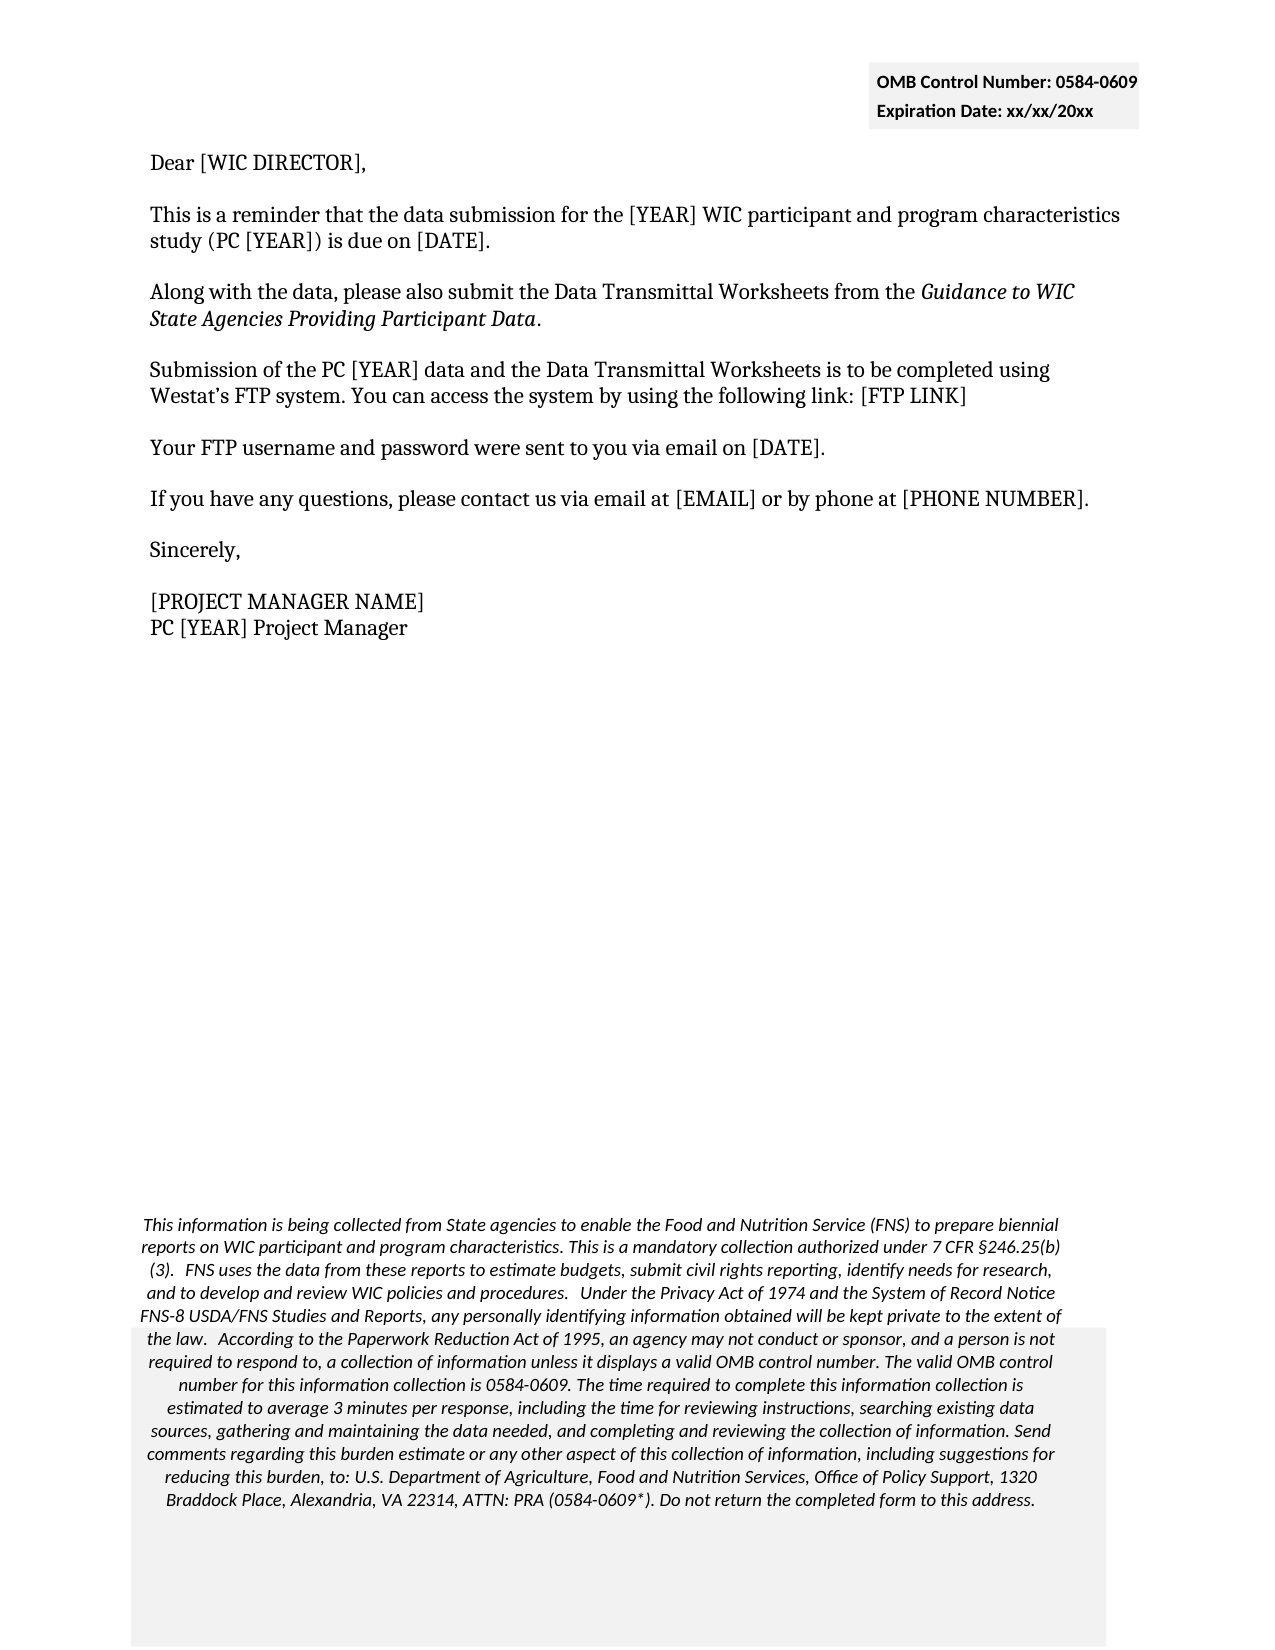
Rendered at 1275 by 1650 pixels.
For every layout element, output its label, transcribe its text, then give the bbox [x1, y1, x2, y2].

text PC [YEAR] Project Manager [150, 615, 1125, 641]
text If you have any questions, please contact us via email at [EMAIL] or by phone at [PHONE NUMBER]. [150, 486, 1125, 512]
text Your FTP username and password were sent to you via email on [DATE]. [150, 434, 1125, 461]
text This is a reminder that the data submission for the [YEAR] WIC participant and program characteristics study (PC [YEAR]) is due on [DATE]. [150, 201, 1125, 254]
text Sincerely, [150, 537, 1125, 563]
text Along with the data, please also submit the Data Transmittal Worksheets from the Guidance to WIC State Agencies Providing Participant Data. [150, 279, 1125, 332]
text Dear [WIC DIRECTOR], [150, 150, 1125, 176]
text [PROJECT MANAGER NAME] [150, 588, 1125, 615]
text Submission of the PC [YEAR] data and the Data Transmittal Worksheets is to be completed using Westat’s FTP system. You can access the system by using the following link: [FTP LINK] [150, 357, 1125, 409]
